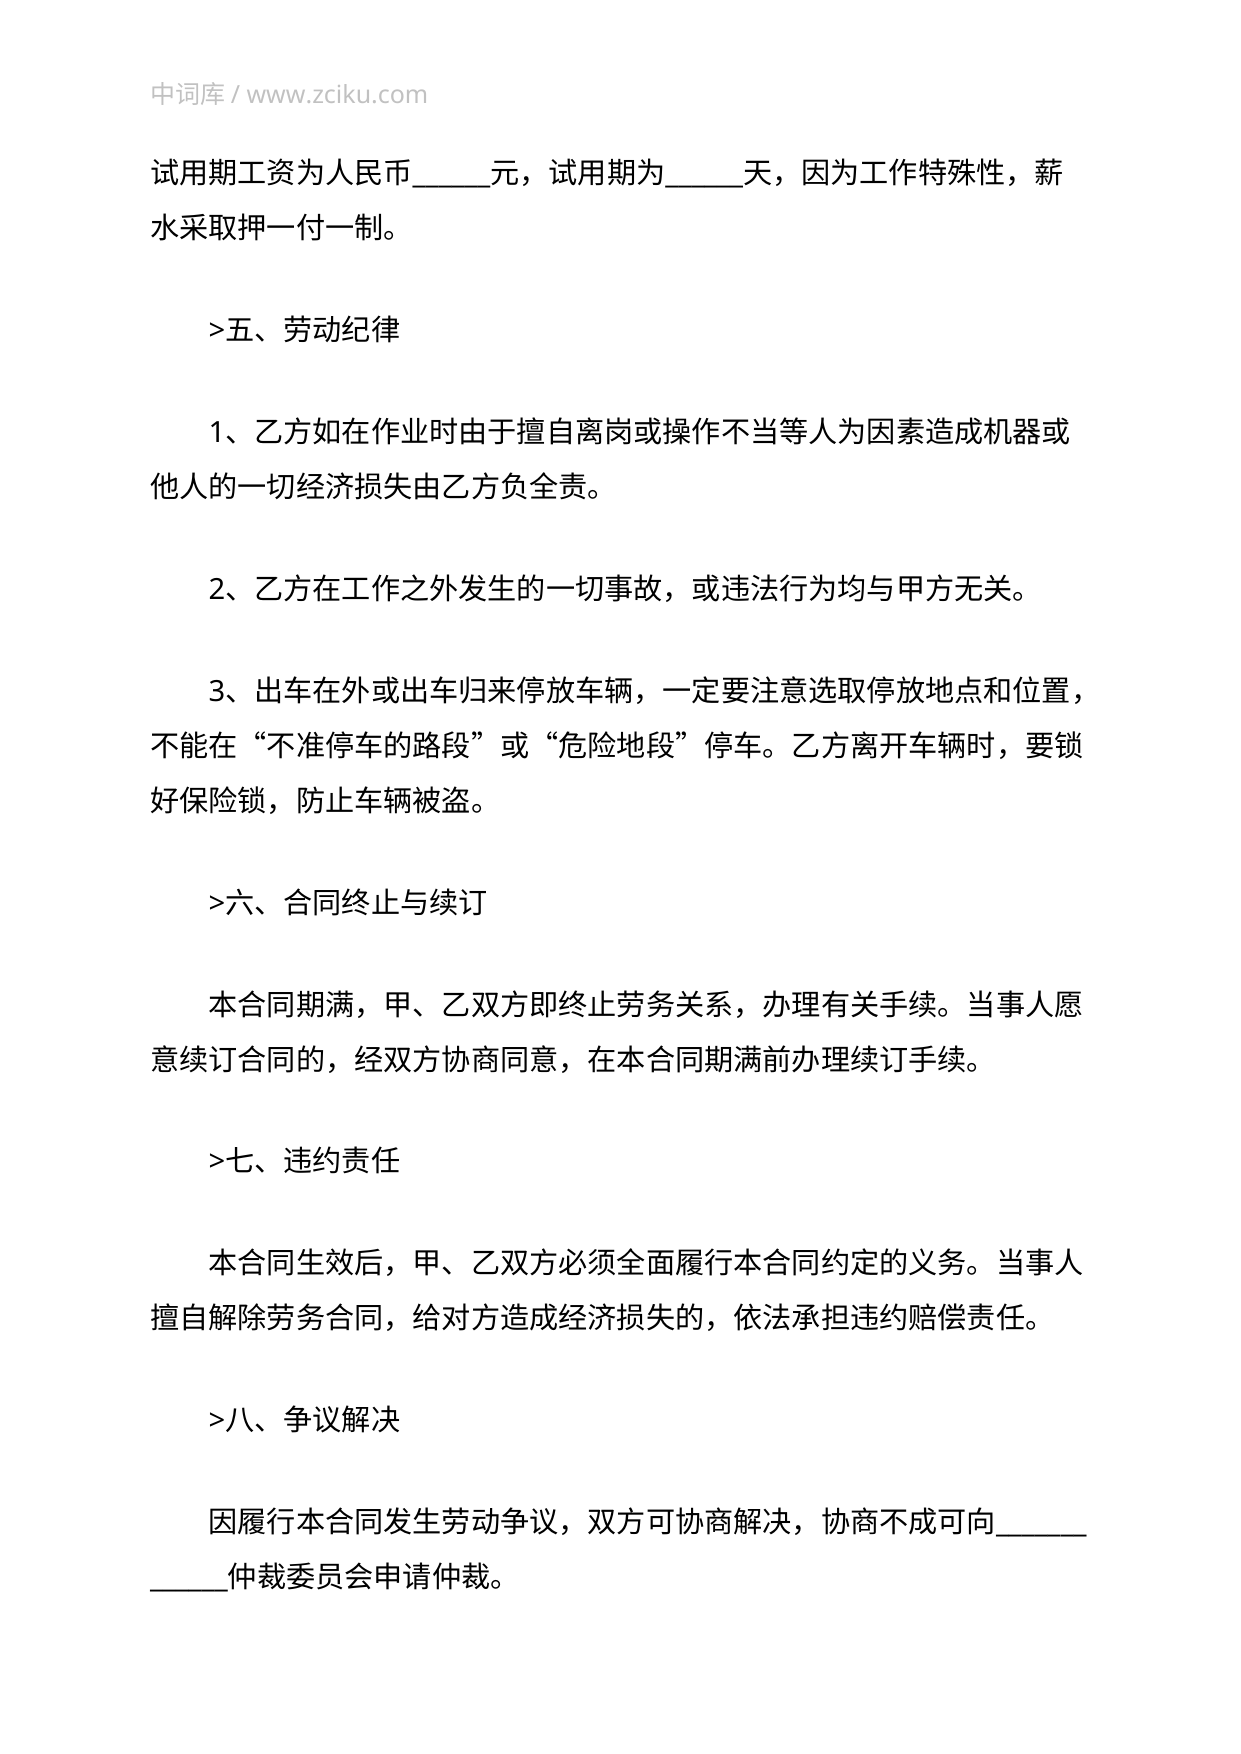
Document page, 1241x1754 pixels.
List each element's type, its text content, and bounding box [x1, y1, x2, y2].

text 2、乙方在工作之外发生的一切事故，或违法行为均与甲方无关。 [150, 566, 1090, 608]
text 本合同期满，甲、乙双方即终止劳务关系，办理有关手续。当事人愿意续订合同的，经双方协商同意，在本合同期满前办理续订手续。 [150, 981, 1090, 1078]
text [150, 150, 1090, 247]
text 因履行本合同发生劳动争议，双方可协商解决，协商不成可向_____________仲裁委员会申请仲裁。 [150, 1498, 1090, 1596]
text >八、争议解决 [150, 1396, 1090, 1439]
text >五、劳动纪律 [150, 307, 1090, 349]
text 1、乙方如在作业时由于擅自离岗或操作不当等人为因素造成机器或他人的一切经济损失由乙方负全责。 [150, 409, 1090, 506]
text >六、合同终止与续订 [150, 879, 1090, 922]
text 3、出车在外或出车归来停放车辆，一定要注意选取停放地点和位置，不能在“不准停车的路段”或“危险地段”停车。乙方离开车辆时，要锁好保险锁，防止车辆被盗。 [150, 667, 1090, 820]
text >七、违约责任 [150, 1138, 1090, 1180]
text 本合同生效后，甲、乙双方必须全面履行本合同约定的义务。当事人擅自解除劳务合同，给对方造成经济损失的，依法承担违约赔偿责任。 [150, 1240, 1090, 1337]
